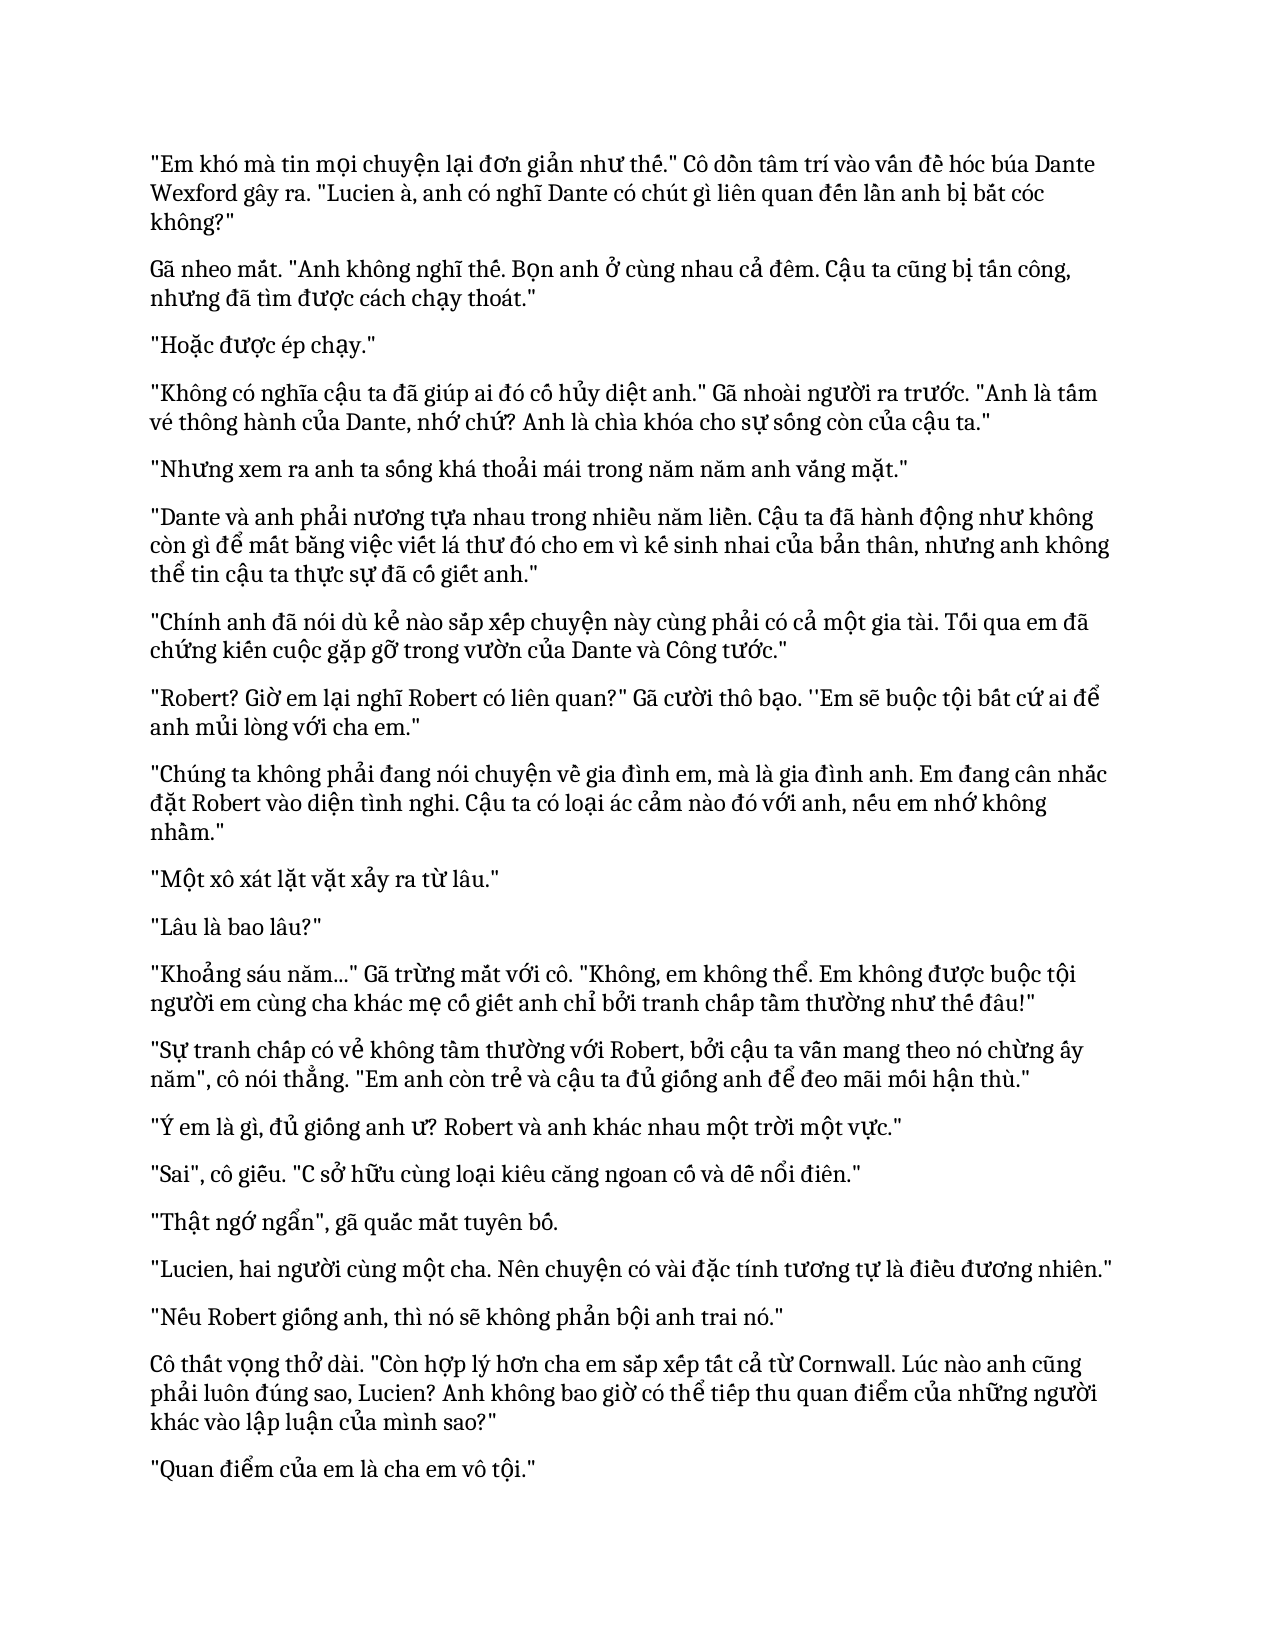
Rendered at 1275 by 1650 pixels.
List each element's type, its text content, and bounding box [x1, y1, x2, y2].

text "Quan điểm của em là cha em vô tội." [150, 1455, 1125, 1484]
text "Nếu Robert giống anh, thì nó sẽ không phản bội anh trai nó." [150, 1302, 1125, 1331]
text "Dante và anh phải nương tựa nhau trong nhiều năm liền. Cậu ta đã hành động như không còn gì để mất bằng việc viết lá thư đó cho em vì kế sinh nhai của bản thân, nhưng anh không thể tin cậu ta thực sự đã cố giết anh." [150, 502, 1125, 589]
text "Chính anh đã nói dù kẻ nào sắp xếp chuyện này cùng phải có cả một gia tài. Tối qua em đã chứng kiến cuộc gặp gỡ trong vườn của Dante và Công tước." [150, 607, 1125, 665]
text "Lucien, hai người cùng một cha. Nên chuyện có vài đặc tính tương tự là điều đương nhiên." [150, 1255, 1125, 1284]
text Gã nheo mắt. "Anh không nghĩ thế. Bọn anh ở cùng nhau cả đêm. Cậu ta cũng bị tấn công, nhưng đã tìm được cách chạy thoát." [150, 255, 1125, 312]
text "Lâu là bao lâu?" [150, 912, 1125, 941]
text "Khoảng sáu năm..." Gã trừng mắt với cô. "Không, em không thể. Em không được buộc tội người em cùng cha khác mẹ cố giết anh chỉ bởi tranh chấp tầm thường như thế đâu!" [150, 960, 1125, 1017]
text "Hoặc được ép chạy." [150, 331, 1125, 360]
text Cô thất vọng thở dài. "Còn hợp lý hơn cha em sắp xếp tất cả từ Cornwall. Lúc nào anh cũng phải luôn đúng sao, Lucien? Anh không bao giờ có thể tiếp thu quan điểm của những người khác vào lập luận của mình sao?" [150, 1350, 1125, 1436]
text "Không có nghĩa cậu ta đã giúp ai đó cố hủy diệt anh." Gã nhoài người ra trước. "Anh là tấm vé thông hành của Dante, nhớ chứ? Anh là chìa khóa cho sự sống còn của cậu ta." [150, 379, 1125, 436]
text "Thật ngớ ngẩn", gã quắc mắt tuyên bố. [150, 1207, 1125, 1236]
text "Sai", cô giễu. "C sở hữu cùng loại kiêu căng ngoan cố và dễ nổi điên." [150, 1160, 1125, 1189]
text "Chúng ta không phải đang nói chuyện về gia đình em, mà là gia đình anh. Em đang cân nhắc đặt Robert vào diện tình nghi. Cậu ta có loại ác cảm nào đó với anh, nếu em nhớ không nhầm." [150, 760, 1125, 846]
text "Em khó mà tin mọi chuyện lại đơn giản như thế." Cô dồn tâm trí vào vấn đề hóc búa Dante Wexford gây ra. "Lucien à, anh có nghĩ Dante có chút gì liên quan đến lần anh bị bắt cóc không?" [150, 150, 1125, 236]
text "Một xô xát lặt vặt xảy ra từ lâu." [150, 865, 1125, 894]
text "Robert? Giờ em lại nghĩ Robert có liên quan?" Gã cười thô bạo. ''Em sẽ buộc tội bất cứ ai để anh mủi lòng với cha em." [150, 684, 1125, 741]
text "Nhưng xem ra anh ta sống khá thoải mái trong năm năm anh vắng mặt." [150, 455, 1125, 484]
text "Ý em là gì, đủ giống anh ư? Robert và anh khác nhau một trời một vực." [150, 1112, 1125, 1141]
text "Sự tranh chấp có vẻ không tầm thường với Robert, bởi cậu ta vẫn mang theo nó chừng ấy năm", cô nói thẳng. "Em anh còn trẻ và cậu ta đủ giống anh để đeo mãi mối hận thù." [150, 1036, 1125, 1094]
